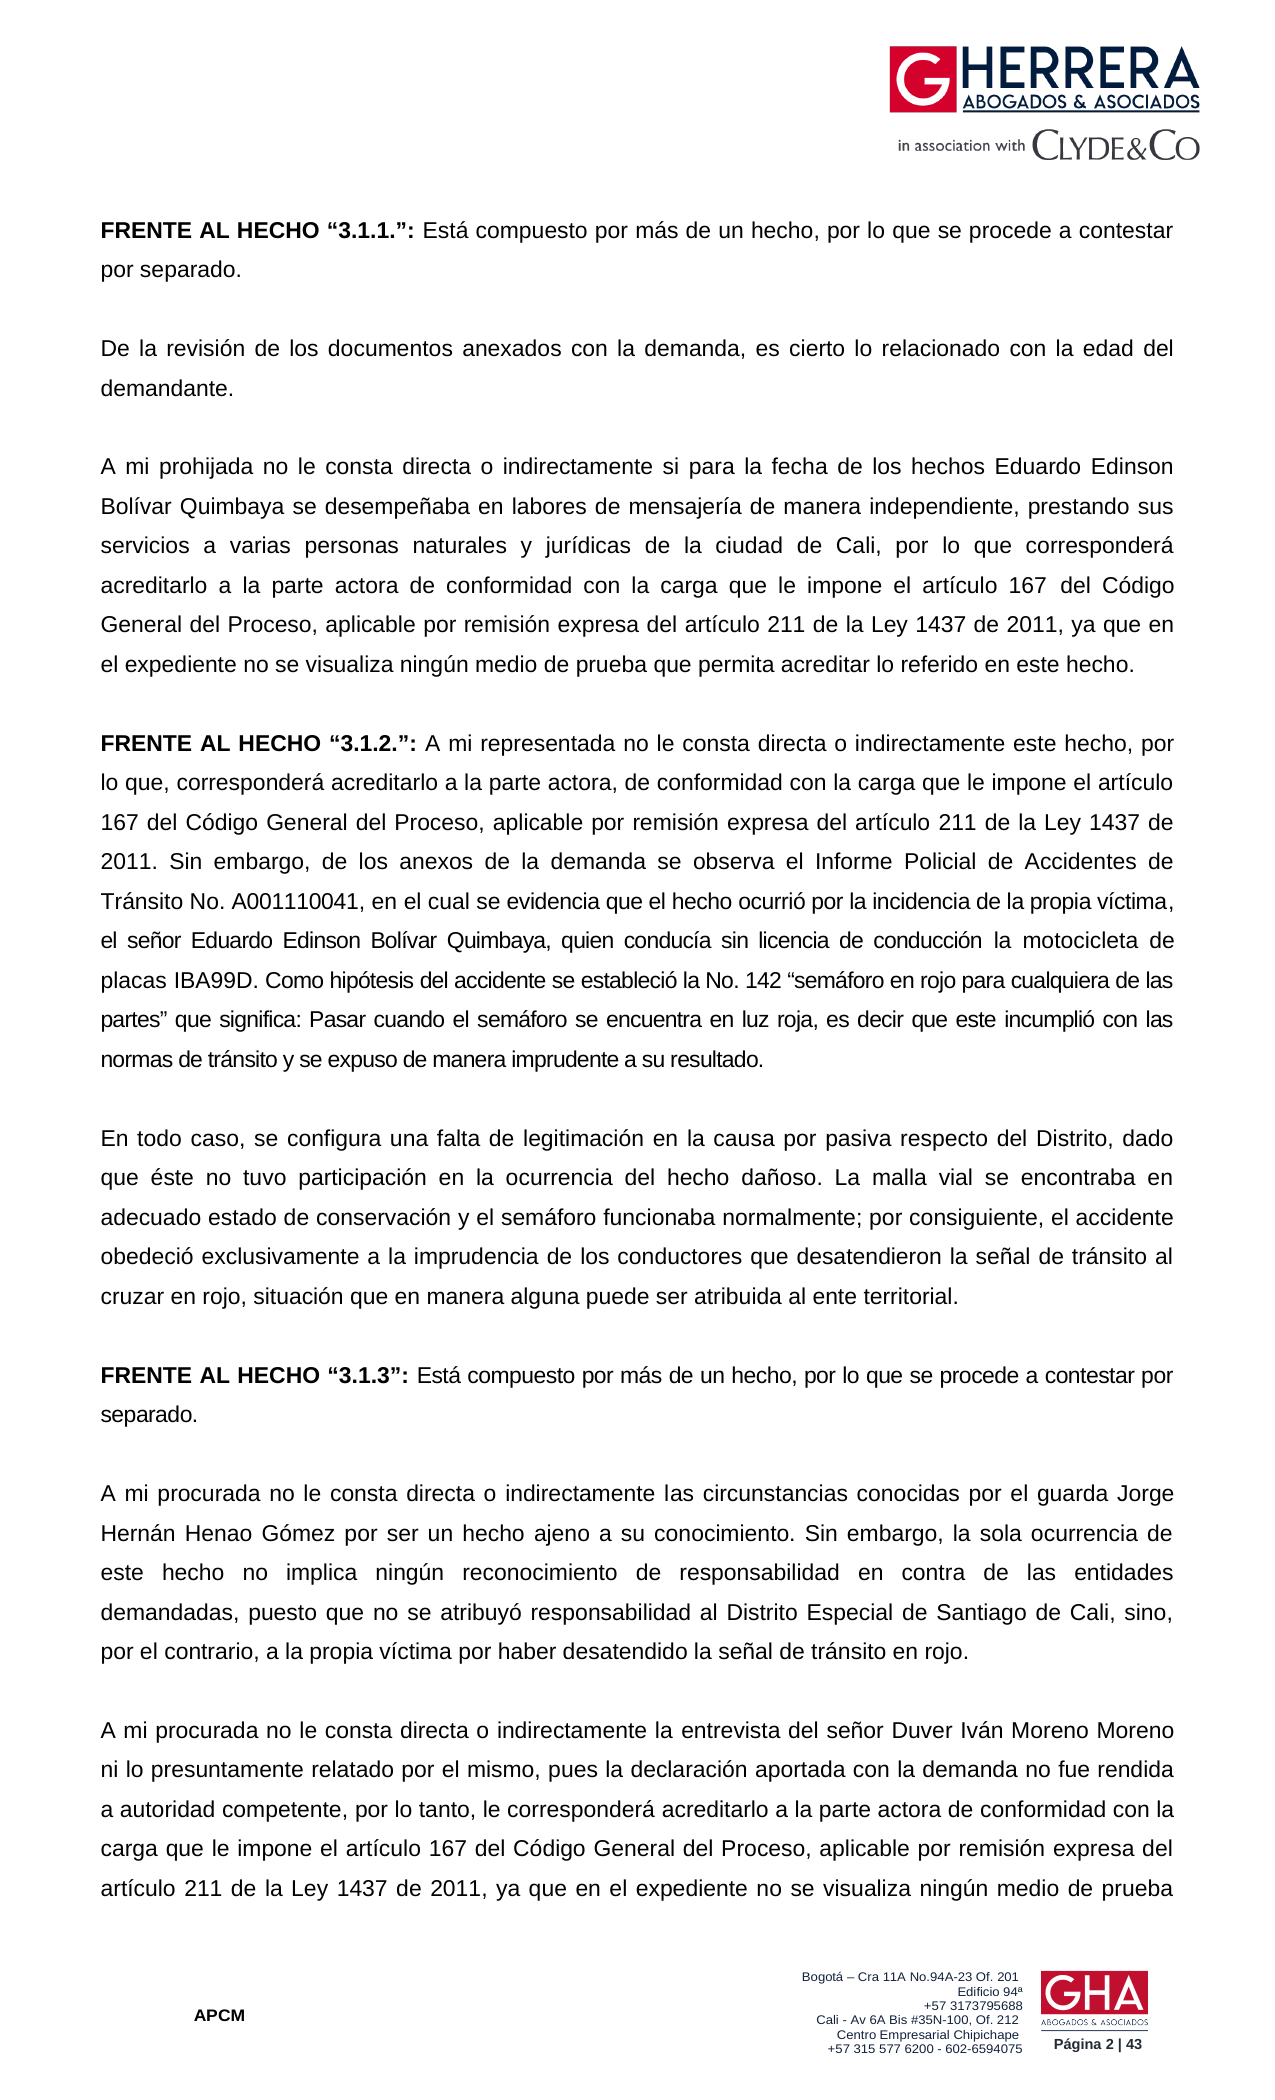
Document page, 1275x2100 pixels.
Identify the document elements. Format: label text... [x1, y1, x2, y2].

text FRENTE AL HECHO “3.1.3”: Está compuesto por más de un hecho, por lo que se procede a contestar por separado. [100, 1362, 1174, 1427]
text En todo caso, se configura una falta de legitimación en la causa por pasiva respecto del Distrito, dado que éste no tuvo participación en la ocurrencia del hecho dañoso. La malla vial se encontraba en adecuado estado de conservación y el semáforo funcionaba normalmente; por consiguiente, el accidente obedeció exclusivamente a la imprudencia de los conductores que desatendieron la señal de tránsito al cruzar en rojo, situación que en manera alguna puede ser atribuida al ente territorial. [100, 1125, 1174, 1309]
text FRENTE AL HECHO “3.1.2.”: A mi representada no le consta directa o indirectamente este hecho, por lo que, corresponderá acreditarlo a la parte actora, de conformidad con la carga que le impone el artículo 167 del Código General del Proceso, aplicable por remisión expresa del artículo 211 de la Ley 1437 de 2011. Sin embargo, de los anexos de la demanda se observa el Informe Policial de Accidentes de Tránsito No. A001110041, en el cual se evidencia que el hecho ocurrió por la incidencia de la propia víctima, el señor Eduardo Edinson Bolívar Quimbaya, quien conducía sin licencia de conducción la motocicleta de placas IBA99D. Como hipótesis del accidente se estableció la No. 142 “semáforo en rojo para cualquiera de las partes” que significa: Pasar cuando el semáforo se encuentra en luz roja, es decir que este incumplió con las normas de tránsito y se expuso de manera imprudente a su resultado. [100, 730, 1174, 1072]
text A mi procurada no le consta directa o indirectamente las circunstancias conocidas por el guarda Jorge Hernán Henao Gómez por ser un hecho ajeno a su conocimiento. Sin embargo, la sola ocurrencia de este hecho no implica ningún reconocimiento de responsabilidad en contra de las entidades demandadas, puesto que no se atribuyó responsabilidad al Distrito Especial de Santiago de Cali, sino, por el contrario, a la propia víctima por haber desatendido la señal de tránsito en rojo. [100, 1480, 1174, 1664]
text FRENTE AL HECHO “3.1.1.”: Está compuesto por más de un hecho, por lo que se procede a contestar por separado. [100, 217, 1174, 282]
text De la revisión de los documentos anexados con la demanda, es cierto lo relacionado con la edad del demandante. [100, 335, 1174, 401]
picture [869, 29, 1220, 177]
text A mi prohijada no le consta directa o indirectamente si para la fecha de los hechos Eduardo Edinson Bolívar Quimbaya se desempeñaba en labores de mensajería de manera independiente, prestando sus servicios a varias personas naturales y jurídicas de la ciudad de Cali, por lo que corresponderá acreditarlo a la parte actora de conformidad con la carga que le impone el artículo 167 del Código General del Proceso, aplicable por remisión expresa del artículo 211 de la Ley 1437 de 2011, ya que en el expediente no se visualiza ningún medio de prueba que permita acreditar lo referido en este hecho. [100, 453, 1174, 677]
picture [1034, 1967, 1154, 2035]
